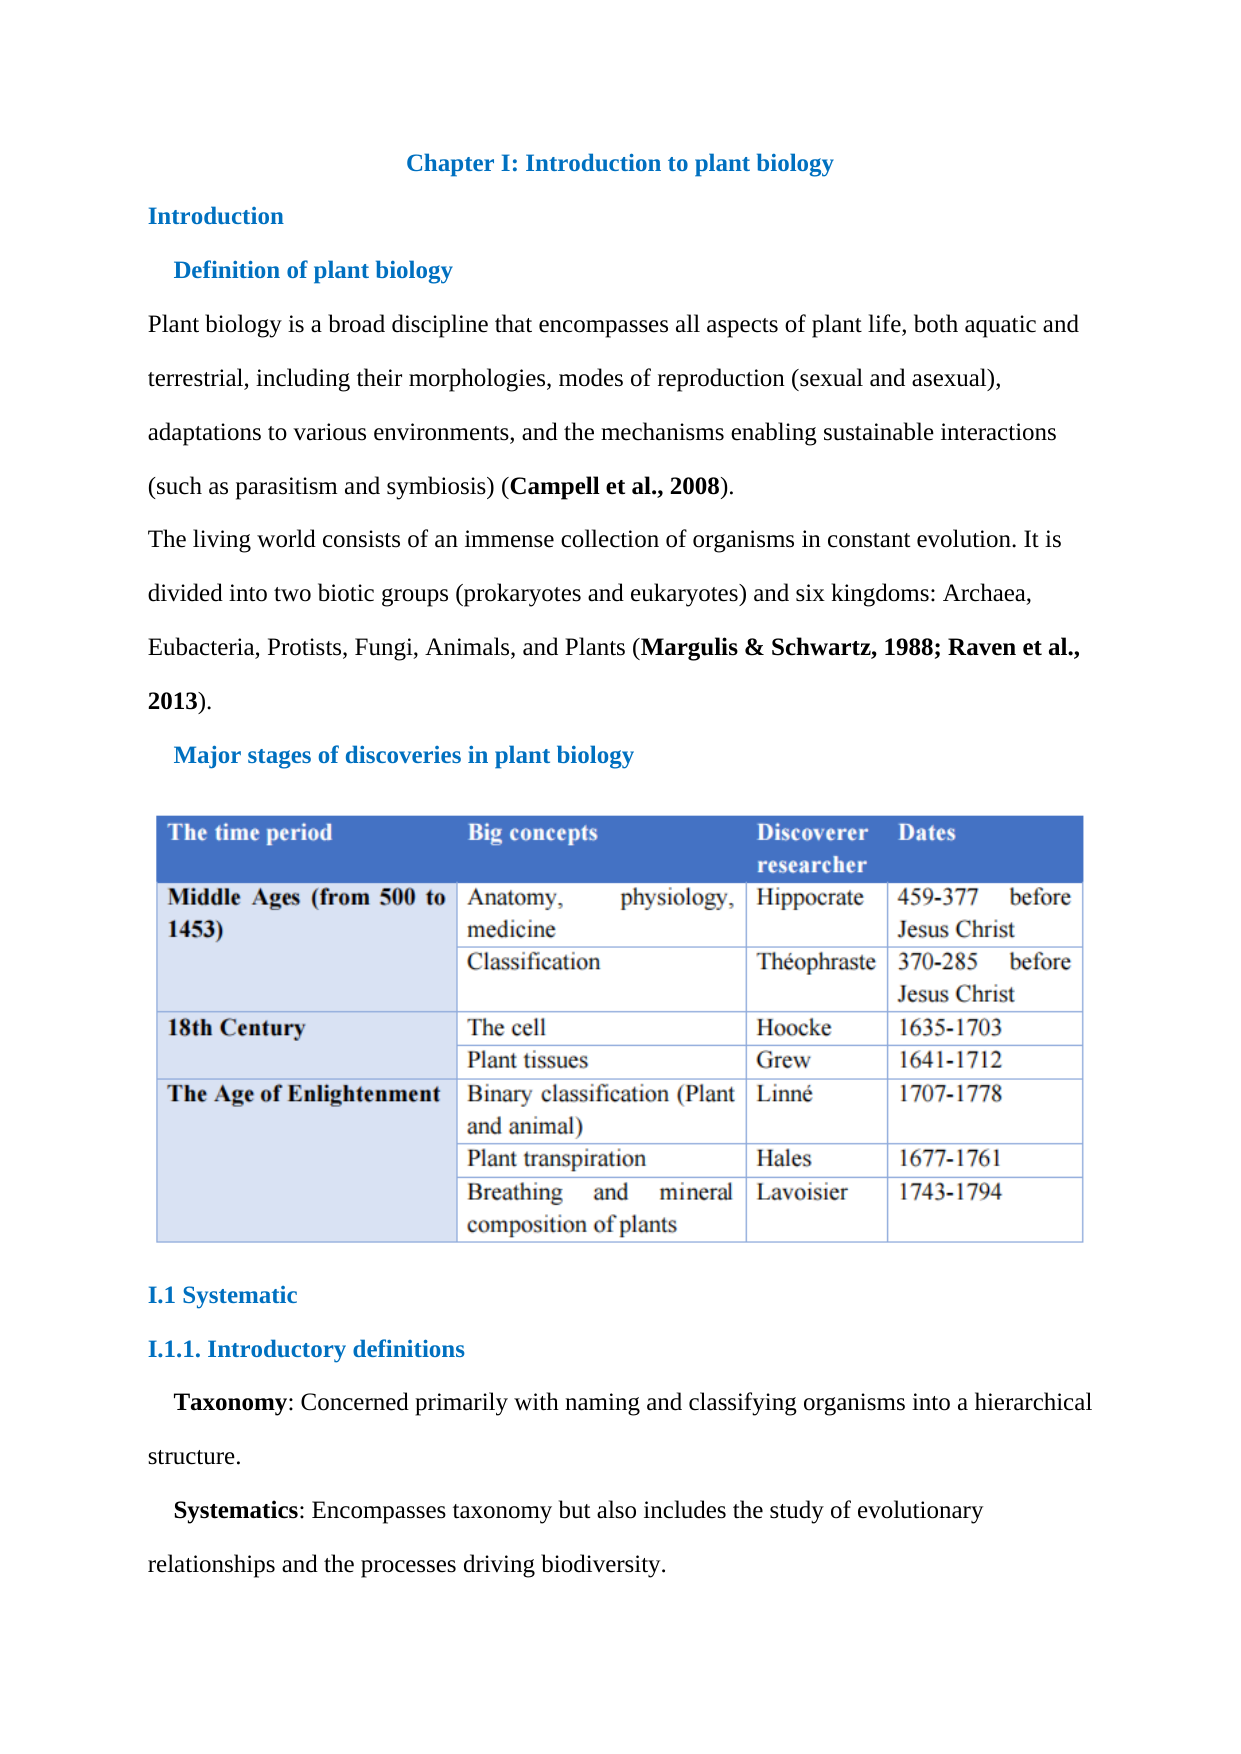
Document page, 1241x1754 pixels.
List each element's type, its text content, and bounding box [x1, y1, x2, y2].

text  Definition of plant biology [148, 255, 1093, 284]
text divided into two biotic groups (prokaryotes and eukaryotes) and six kingdoms: Archaea, [148, 578, 1093, 607]
text (such as parasitism and symbiosis) (Campell et al., 2008). [148, 471, 1093, 499]
text Introduction [148, 201, 1093, 230]
text structure. [148, 1441, 1093, 1470]
text terrestrial, including their morphologies, modes of reproduction (sexual and asexual), [148, 363, 1093, 392]
text The living world consists of an immense collection of organisms in constant evolution. It is [148, 524, 1093, 553]
text 2013). [148, 686, 1093, 715]
text  Systematics: Encompasses taxonomy but also includes the study of evolutionary [148, 1495, 1093, 1524]
text  Major stages of discoveries in plant biology [148, 740, 1093, 769]
text  Taxonomy: Concerned primarily with naming and classifying organisms into a hierarchical [148, 1387, 1093, 1416]
text Chapter I: Introduction to plant biology [148, 148, 1093, 176]
text I.1.1. Introductory definitions [148, 1334, 1093, 1362]
text Plant biology is a broad discipline that encompasses all aspects of plant life, both aquatic and [148, 309, 1093, 338]
text adaptations to various environments, and the mechanisms enabling sustainable interactions [148, 417, 1093, 446]
text relationships and the processes driving biodiversity. [148, 1549, 1093, 1578]
text Eubacteria, Protists, Fungi, Animals, and Plants (Margulis & Schwartz, 1988; Raven et al., [148, 632, 1093, 661]
text I.1 Systematic [148, 1280, 1093, 1308]
picture [147, 793, 1093, 1255]
